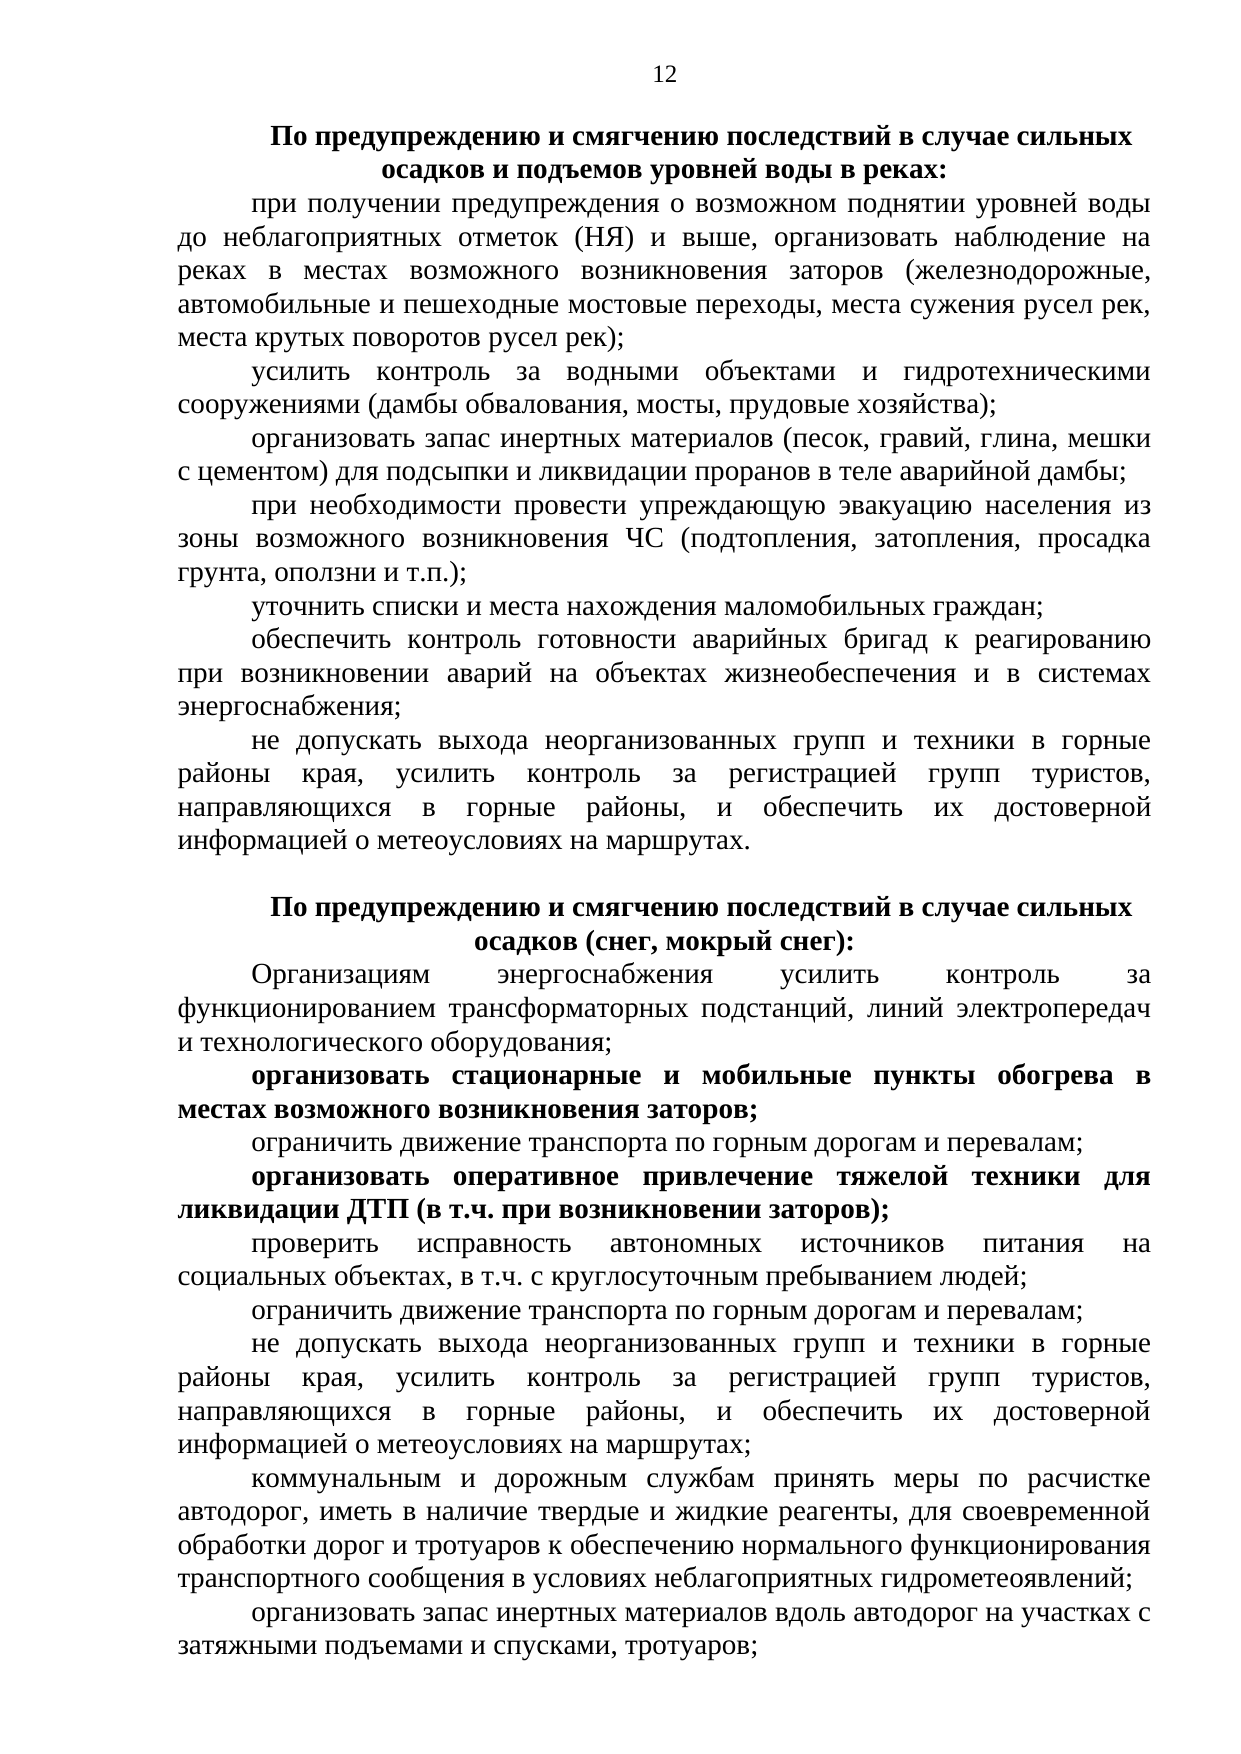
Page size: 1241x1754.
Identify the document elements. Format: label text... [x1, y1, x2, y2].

text Организациям энергоснабжения усилить контроль за функционированием трансформаторных подстанций, линий электропередач и технологического оборудования; [177, 957, 1152, 1057]
text организовать стационарные и мобильные пункты обогрева в местах возможного возникновения заторов; [177, 1057, 1152, 1124]
text организовать оперативное привлечение тяжелой техники для ликвидации ДТП (в т.ч. при возникновении заторов); [177, 1158, 1152, 1225]
text не допускать выхода неорганизованных групп и техники в горные районы края, усилить контроль за регистрацией групп туристов, направляющихся в горные районы, и обеспечить их достоверной информацией о метеоусловиях на маршрутах; [177, 1326, 1152, 1460]
text ограничить движение транспорта по горным дорогам и перевалам; [177, 1124, 1152, 1158]
text коммунальным и дорожным службам принять меры по расчистке автодорог, иметь в наличие твердые и жидкие реагенты, для своевременной обработки дорог и тротуаров к обеспечению нормального функционирования транспортного сообщения в условиях неблагоприятных гидрометеоявлений; [177, 1460, 1152, 1594]
text при необходимости провести упреждающую эвакуацию населения из зоны возможного возникновения ЧС (подтопления, затопления, просадка грунта, оползни и т.п.); [177, 487, 1152, 588]
text По предупреждению и смягчению последствий в случае сильных осадков и подъемов уровней воды в реках: [177, 118, 1152, 185]
text не допускать выхода неорганизованных групп и техники в горные районы края, усилить контроль за регистрацией групп туристов, направляющихся в горные районы, и обеспечить их достоверной информацией о метеоусловиях на маршрутах. [177, 722, 1152, 856]
text обеспечить контроль готовности аварийных бригад к реагированию при возникновении аварий на объектах жизнеобеспечения и в системах энергоснабжения; [177, 621, 1152, 722]
text По предупреждению и смягчению последствий в случае сильных осадков (снег, мокрый снег): [177, 889, 1152, 957]
text организовать запас инертных материалов (песок, гравий, глина, мешки с цементом) для подсыпки и ликвидации проранов в теле аварийной дамбы; [177, 420, 1152, 487]
text организовать запас инертных материалов вдоль автодорог на участках с затяжными подъемами и спусками, тротуаров; [177, 1594, 1152, 1661]
text ограничить движение транспорта по горным дорогам и перевалам; [177, 1292, 1152, 1326]
text при получении предупреждения о возможном поднятии уровней воды до неблагоприятных отметок (НЯ) и выше, организовать наблюдение на реках в местах возможного возникновения заторов (железнодорожные, автомобильные и пешеходные мостовые переходы, места сужения русел рек, места крутых поворотов русел рек); [177, 185, 1152, 353]
text проверить исправность автономных источников питания на социальных объектах, в т.ч. с круглосуточным пребыванием людей; [177, 1225, 1152, 1292]
text уточнить списки и места нахождения маломобильных граждан; [177, 588, 1152, 621]
text усилить контроль за водными объектами и гидротехническими сооружениями (дамбы обвалования, мосты, прудовые хозяйства); [177, 353, 1152, 420]
